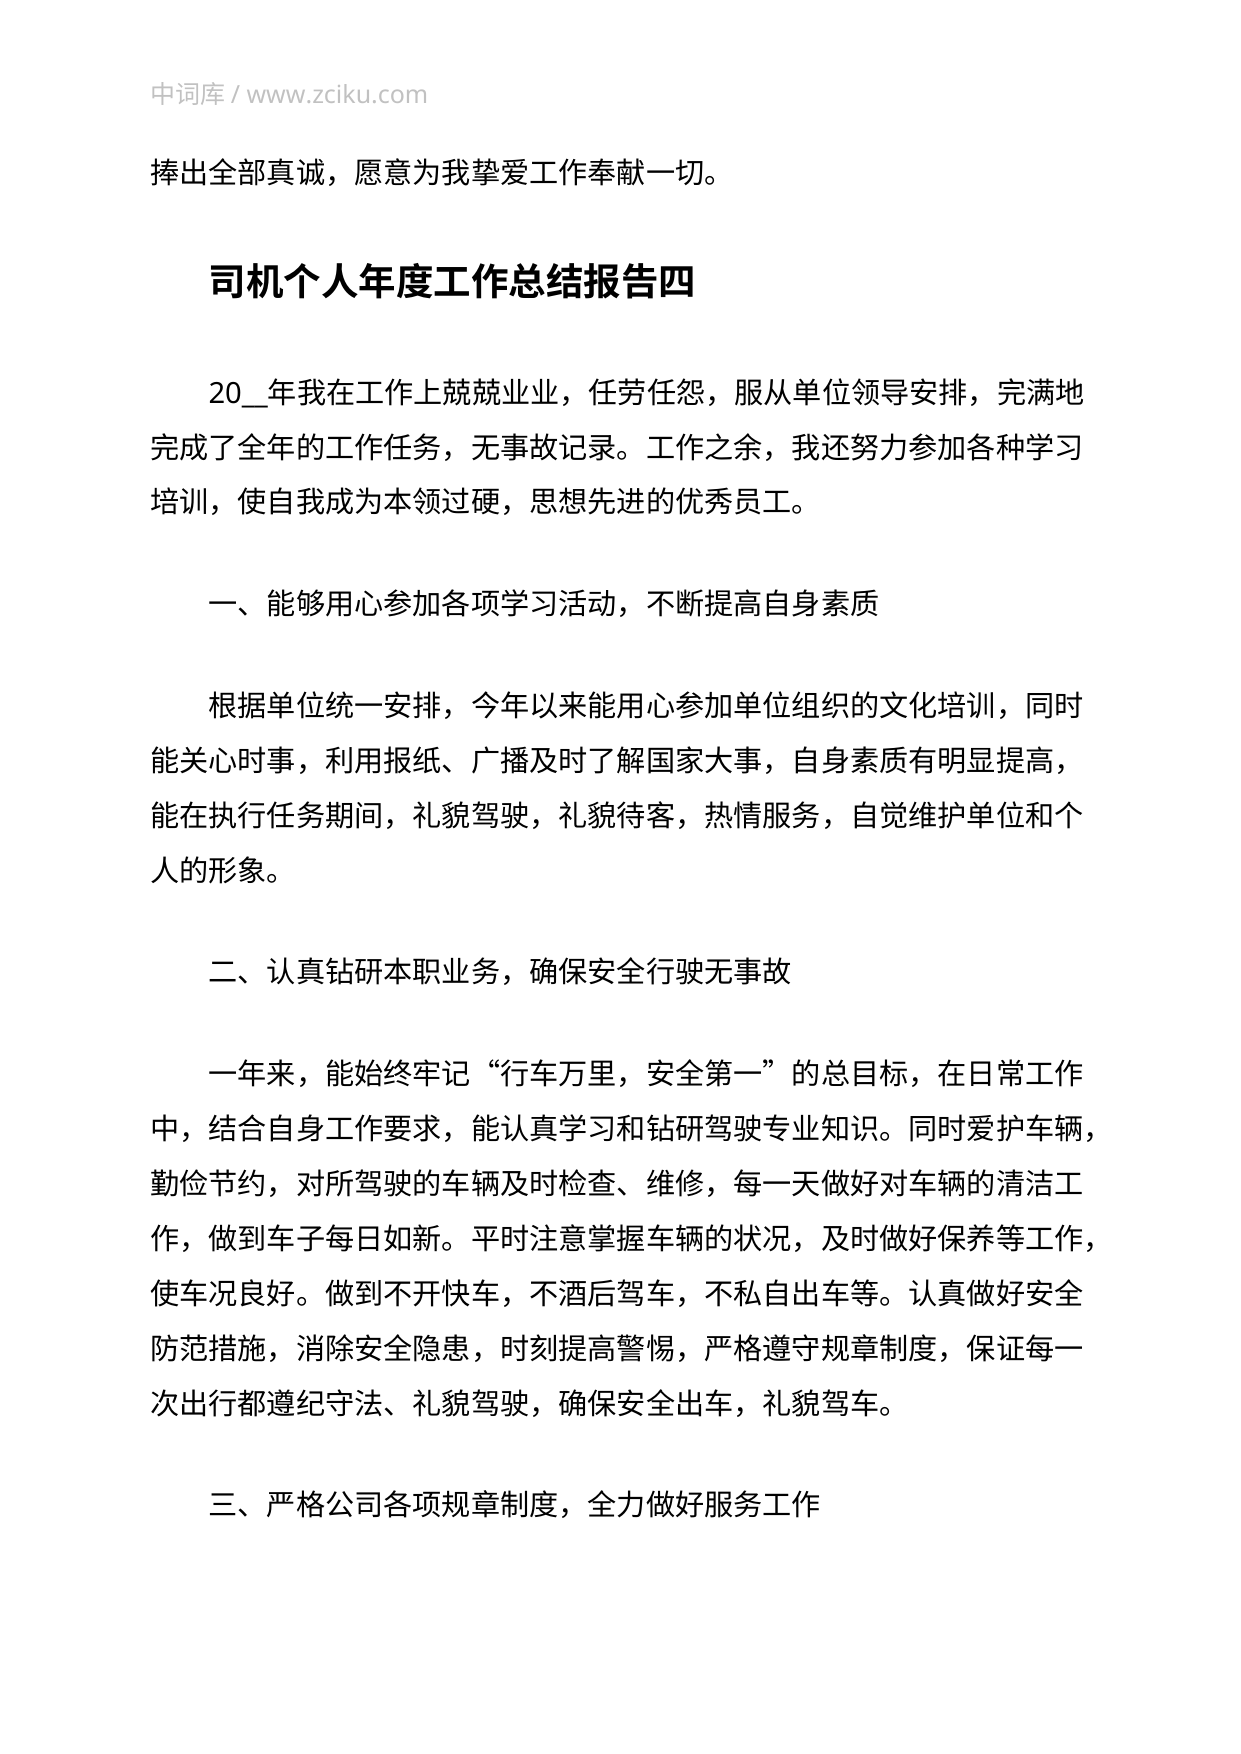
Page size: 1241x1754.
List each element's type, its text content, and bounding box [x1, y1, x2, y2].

text 20__年我在工作上兢兢业业，任劳任怨，服从单位领导安排，完满地完成了全年的工作任务，无事故记录。工作之余，我还努力参加各种学习培训，使自我成为本领过硬，思想先进的优秀员工。 [150, 369, 1090, 521]
text 根据单位统一安排，今年以来能用心参加单位组织的文化培训，同时能关心时事，利用报纸、广播及时了解国家大事，自身素质有明显提高，能在执行任务期间，礼貌驾驶，礼貌待客，热情服务，自觉维护单位和个人的形象。 [150, 683, 1090, 889]
text 二、认真钻研本职业务，确保安全行驶无事故 [150, 949, 1090, 991]
text 三、严格公司各项规章制度，全力做好服务工作 [150, 1482, 1090, 1524]
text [150, 150, 1090, 192]
text 司机个人年度工作总结报告四 [150, 252, 1090, 306]
text 一年来，能始终牢记“行车万里，安全第一”的总目标，在日常工作中，结合自身工作要求，能认真学习和钻研驾驶专业知识。同时爱护车辆，勤俭节约，对所驾驶的车辆及时检查、维修，每一天做好对车辆的清洁工作，做到车子每日如新。平时注意掌握车辆的状况，及时做好保养等工作，使车况良好。做到不开快车，不酒后驾车，不私自出车等。认真做好安全防范措施，消除安全隐患，时刻提高警惕，严格遵守规章制度，保证每一次出行都遵纪守法、礼貌驾驶，确保安全出车，礼貌驾车。 [150, 1051, 1090, 1422]
text 一、能够用心参加各项学习活动，不断提高自身素质 [150, 581, 1090, 623]
